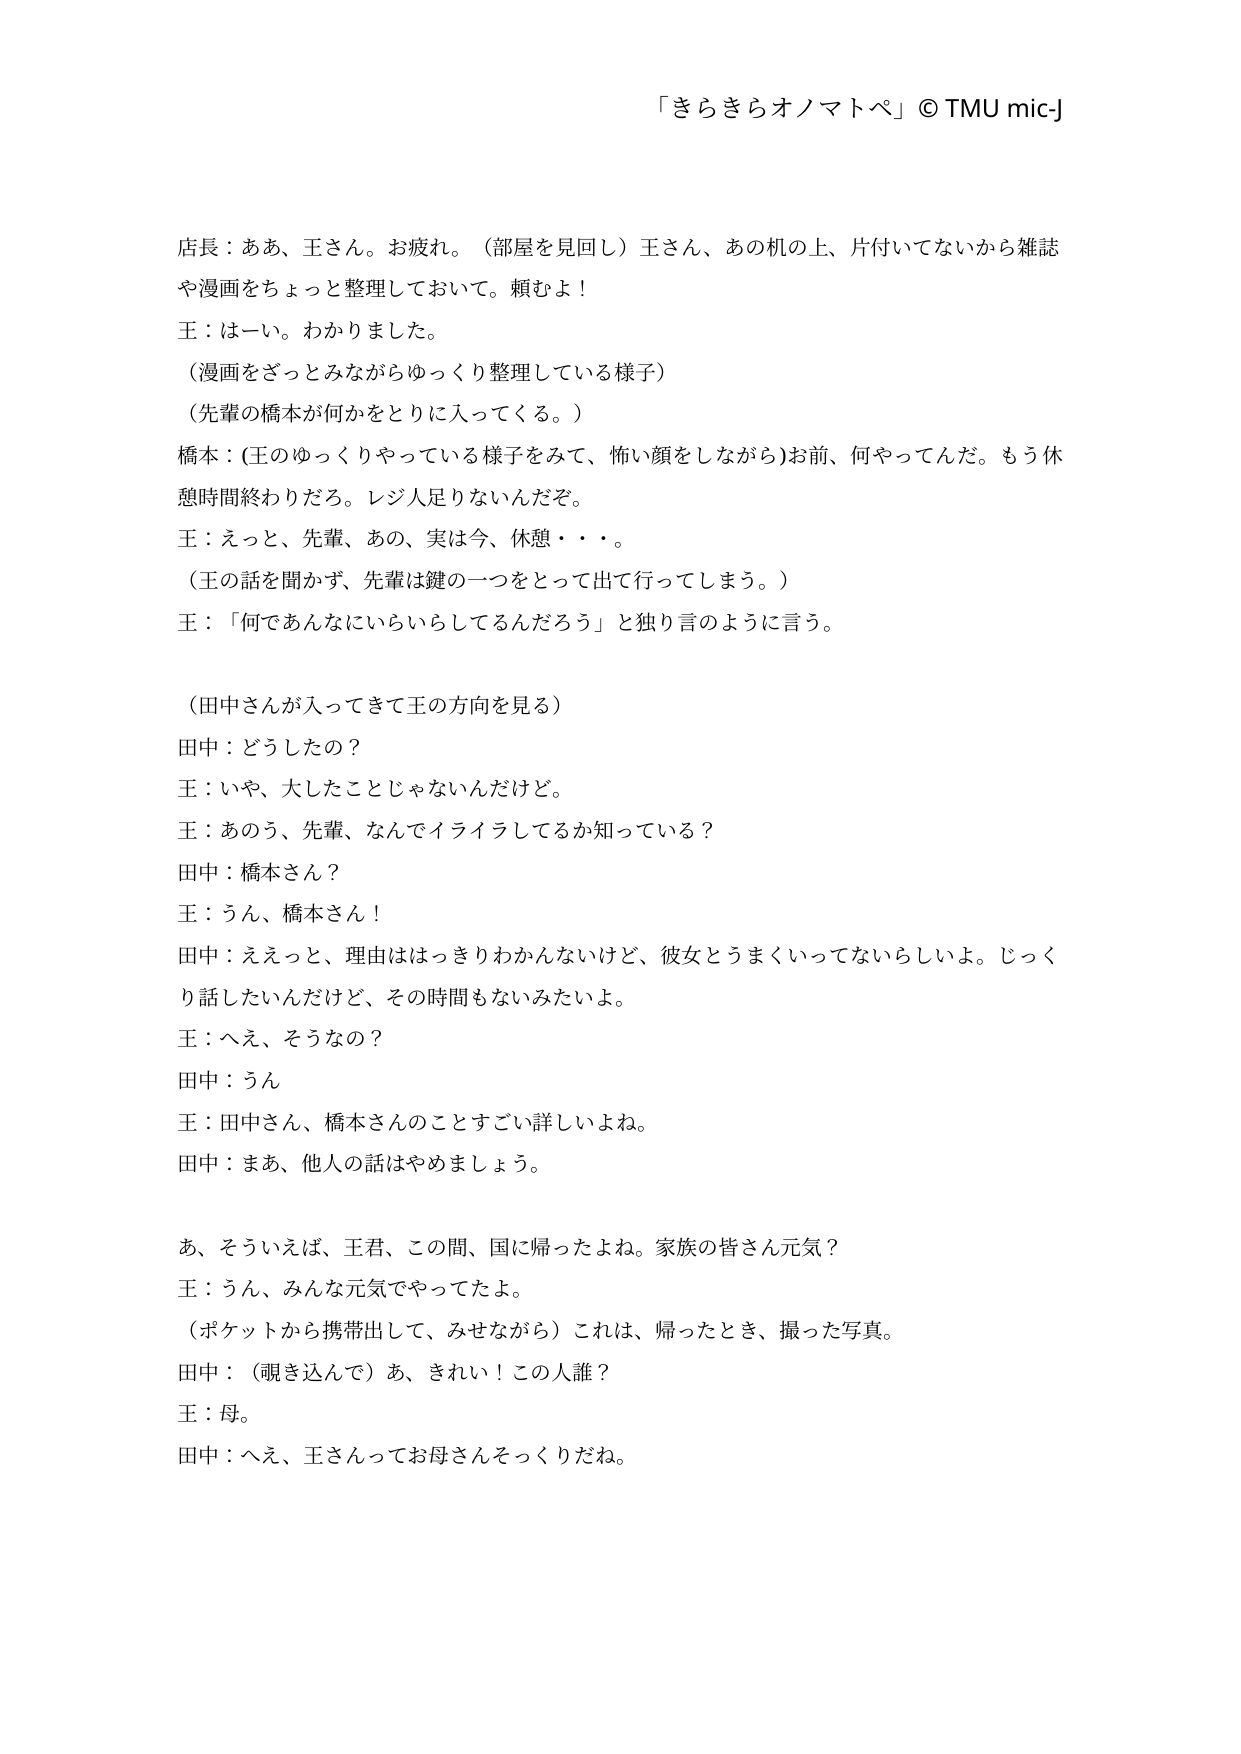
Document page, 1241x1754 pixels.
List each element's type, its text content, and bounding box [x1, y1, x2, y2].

text 王：田中さん、橋本さんのことすごい詳しいよね。 [177, 1100, 1063, 1142]
text 王：「何であんなにいらいらしてるんだろう」と独り言のように言う。 [177, 600, 1063, 642]
text 田中：（覗き込んで）あ、きれい！この人誰？ [177, 1350, 1063, 1392]
text 王：うん、みんな元気でやってたよ。 [177, 1267, 1063, 1308]
text 田中：ええっと、理由ははっきりわかんないけど、彼女とうまくいってないらしいよ。じっくり話したいんだけど、その時間もないみたいよ。 [177, 933, 1063, 1017]
text 王：あのう、先輩、なんでイライラしてるか知っている？ [177, 808, 1063, 850]
text （漫画をざっとみながらゆっくり整理している様子） [177, 350, 1063, 392]
text 田中：うん [177, 1058, 1063, 1100]
text 橋本：(王のゆっくりやっている様子をみて、怖い顔をしながら)お前、何やってんだ。もう休憩時間終わりだろ。レジ人足りないんだぞ。 [177, 433, 1063, 517]
text 田中：どうしたの？ [177, 725, 1063, 767]
text 王：母。 [177, 1392, 1063, 1433]
text 王：いや、大したことじゃないんだけど。 [177, 767, 1063, 808]
text 田中：橋本さん？ [177, 850, 1063, 892]
text 王：へえ、そうなの？ [177, 1017, 1063, 1058]
text （田中さんが入ってきて王の方向を見る） [177, 683, 1063, 725]
text 店長：ああ、王さん。お疲れ。（部屋を見回し）王さん、あの机の上、片付いてないから雑誌や漫画をちょっと整理しておいて。頼むよ！ [177, 225, 1063, 308]
text （王の話を聞かず、先輩は鍵の一つをとって出て行ってしまう。） [177, 558, 1063, 600]
text （先輩の橋本が何かをとりに入ってくる。） [177, 392, 1063, 433]
text 王：えっと、先輩、あの、実は今、休憩・・・。 [177, 517, 1063, 558]
text （ポケットから携帯出して、みせながら）これは、帰ったとき、撮った写真。 [177, 1308, 1063, 1350]
text 王：はーい。わかりました。 [177, 308, 1063, 350]
text 王：うん、橋本さん！ [177, 892, 1063, 933]
text あ、そういえば、王君、この間、国に帰ったよね。家族の皆さん元気？ [177, 1225, 1063, 1267]
text 田中：へえ、王さんってお母さんそっくりだね。 [177, 1433, 1063, 1475]
text 田中：まあ、他人の話はやめましょう。 [177, 1142, 1063, 1183]
